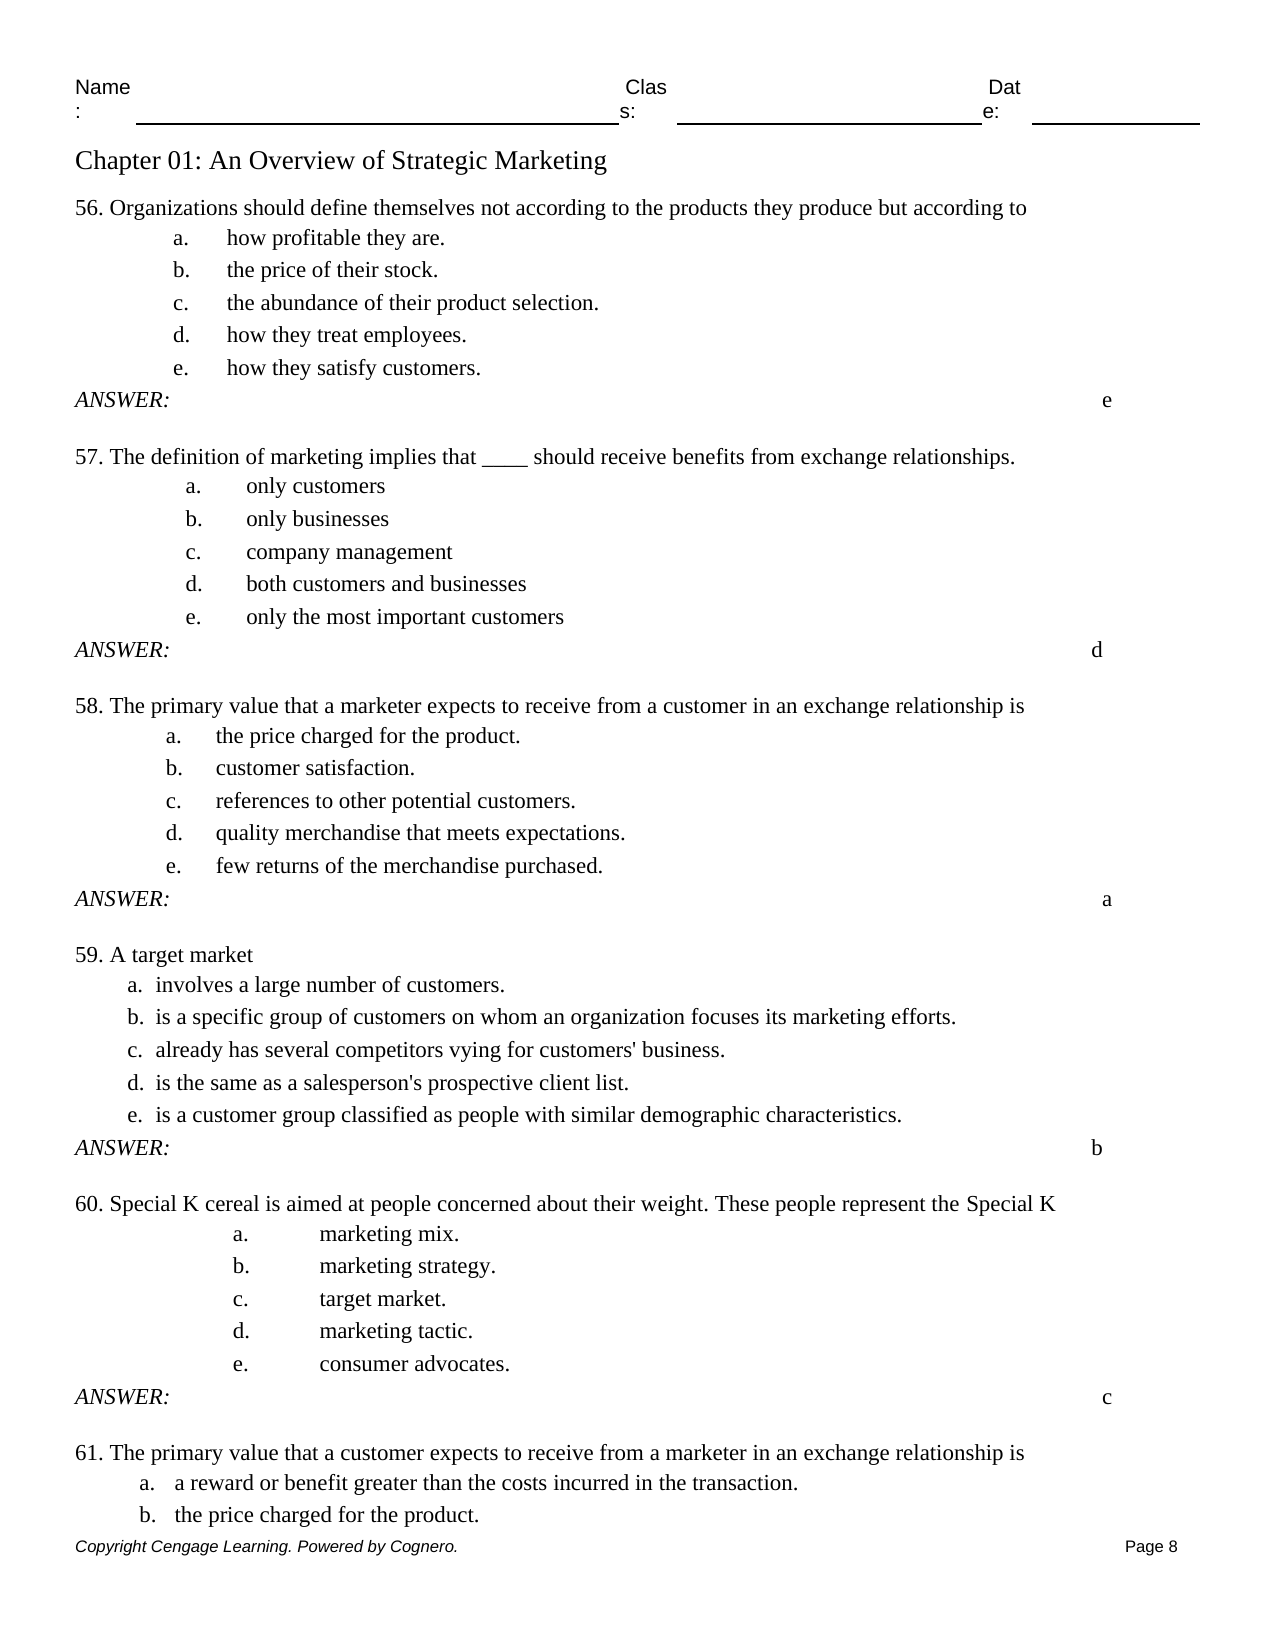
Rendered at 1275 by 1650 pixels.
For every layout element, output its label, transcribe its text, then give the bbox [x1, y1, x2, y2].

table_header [75, 1439, 1200, 1531]
table_header 57. ​The definition of marketing implies that ____ should receive benefits from exchange relationships. [75, 443, 1200, 665]
table_header 56. ​Organizations should define themselves not according to the products they produce but according to [75, 194, 1200, 416]
table_header 59. ​A target market [75, 941, 1200, 1163]
table_header 58. The primary value that a marketer expects to receive from a customer in an exchange relationship is [75, 692, 1200, 914]
table_header 60. Special K cereal is aimed at people concerned about their weight. These people represent the Special K [75, 1190, 1200, 1412]
